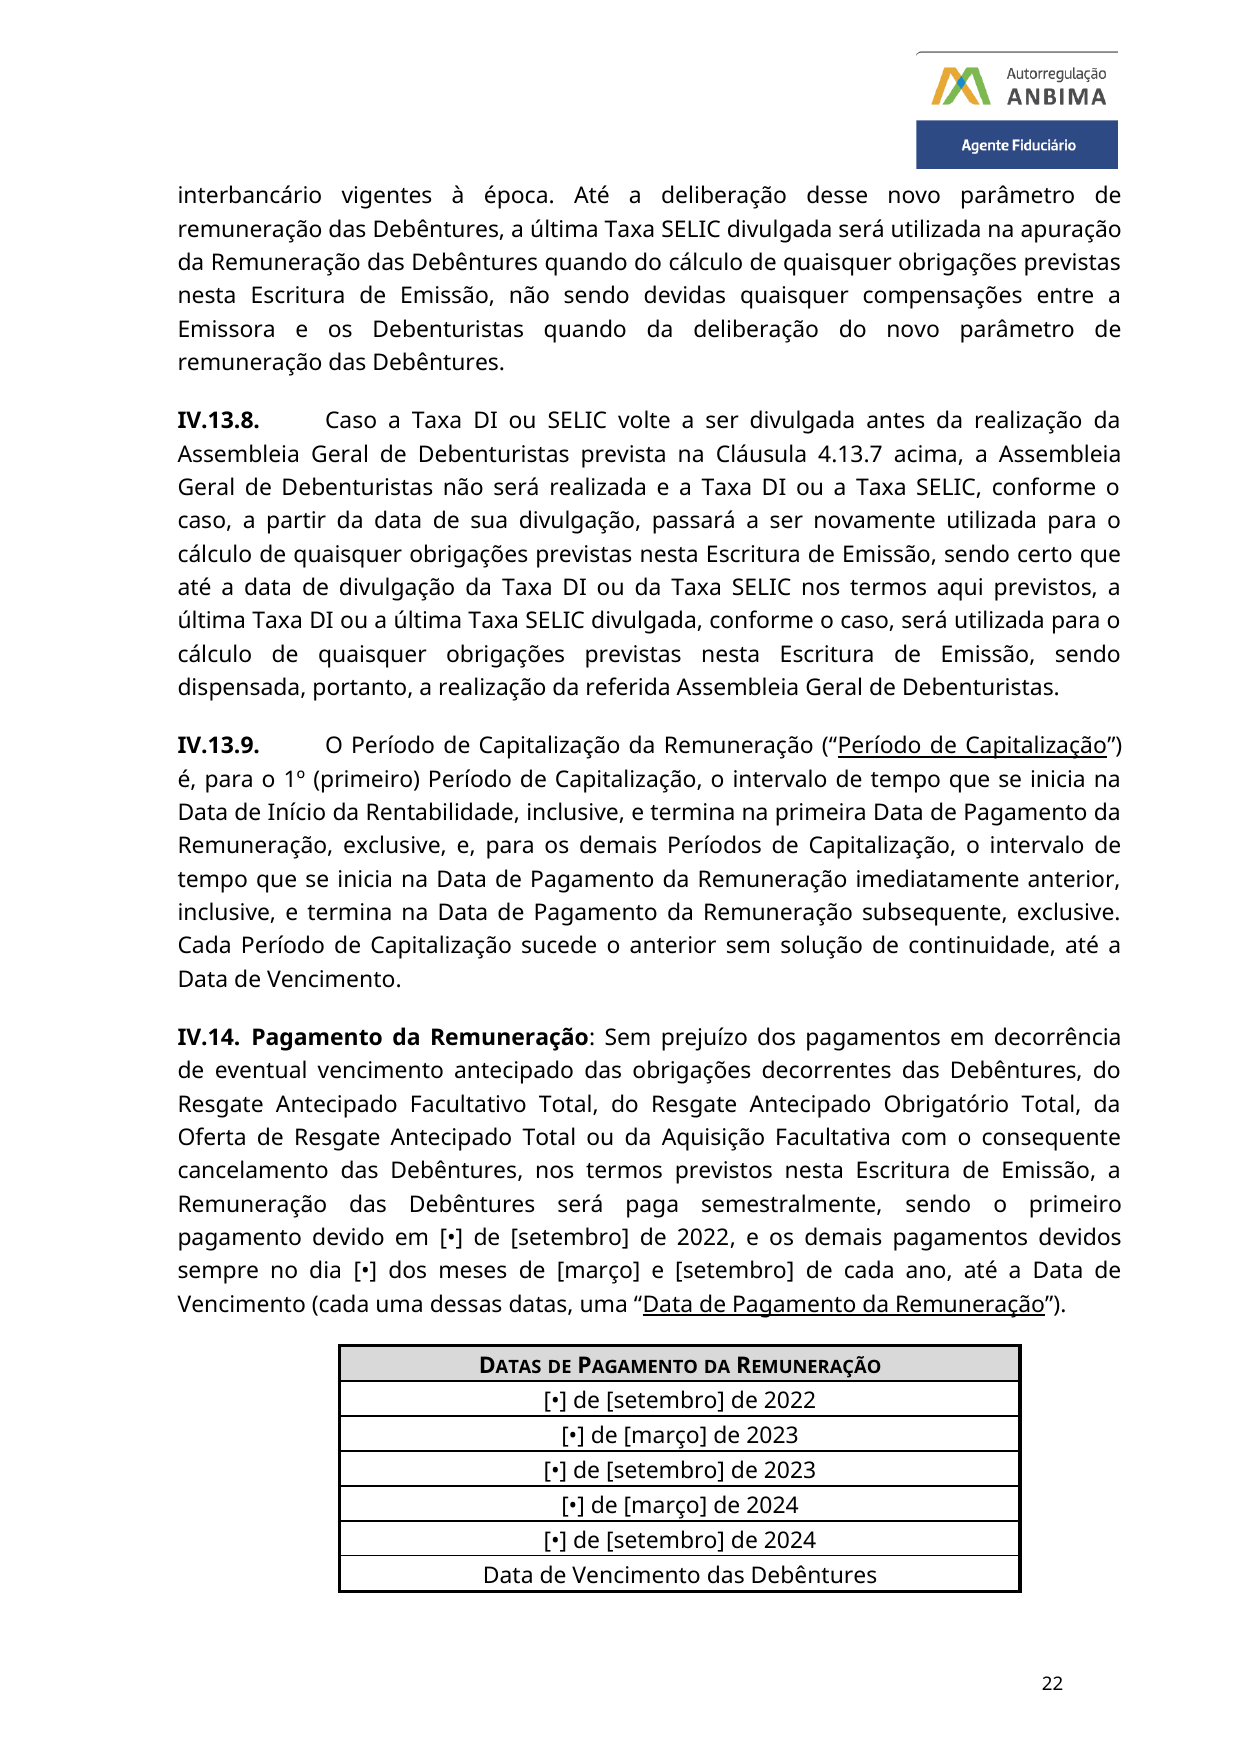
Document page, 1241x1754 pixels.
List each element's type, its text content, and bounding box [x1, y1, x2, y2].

text O Período de Capitalização da Remuneração (“Período de Capitalização”) é, para o 1º (primeiro) Período de Capitalização, o intervalo de tempo que se inicia na Data de Início da Rentabilidade, inclusive, e termina na primeira Data de Pagamento da Remuneração, exclusive, e, para os demais Períodos de Capitalização, o intervalo de tempo que se inicia na Data de Pagamento da Remuneração imediatamente anterior, inclusive, e termina na Data de Pagamento da Remuneração subsequente, exclusive. Cada Período de Capitalização sucede o anterior sem solução de continuidade, até a Data de Vencimento. [177, 727, 1122, 994]
table_cell [•] de [setembro] de 2024 [341, 1522, 1018, 1555]
table_cell [•] de [março] de 2024 [341, 1487, 1018, 1520]
text Pagamento da Remuneração: Sem prejuízo dos pagamentos em decorrência de eventual vencimento antecipado das obrigações decorrentes das Debêntures, do Resgate Antecipado Facultativo Total, do Resgate Antecipado Obrigatório Total, da Oferta de Resgate Antecipado Total ou da Aquisição Facultativa com o consequente cancelamento das Debêntures, nos termos previstos nesta Escritura de Emissão, a Remuneração das Debêntures será paga semestralmente, sendo o primeiro pagamento devido em [•] de [setembro] de 2022, e os demais pagamentos devidos sempre no dia [•] dos meses de [março] e [setembro] de cada ano, até a Data de Vencimento (cada uma dessas datas, uma “Data de Pagamento da Remuneração”). [177, 1019, 1122, 1319]
table_header Datas de Pagamento da Remuneração [341, 1347, 1018, 1380]
table_cell [•] de [setembro] de 2022 [341, 1382, 1018, 1415]
picture [914, 51, 1118, 167]
text Caso a Taxa DI ou SELIC volte a ser divulgada antes da realização da Assembleia Geral de Debenturistas prevista na Cláusula 4.13.7 acima, a Assembleia Geral de Debenturistas não será realizada e a Taxa DI ou a Taxa SELIC, conforme o caso, a partir da data de sua divulgação, passará a ser novamente utilizada para o cálculo de quaisquer obrigações previstas nesta Escritura de Emissão, sendo certo que até a data de divulgação da Taxa DI ou da Taxa SELIC nos termos aqui previstos, a última Taxa DI ou a última Taxa SELIC divulgada, conforme o caso, será utilizada para o cálculo de quaisquer obrigações previstas nesta Escritura de Emissão, sendo dispensada, portanto, a realização da referida Assembleia Geral de Debenturistas. [177, 402, 1122, 702]
table_cell [•] de [setembro] de 2023 [341, 1452, 1018, 1485]
table_cell [•] de [março] de 2023 [341, 1417, 1018, 1450]
table_cell Data de Vencimento das Debêntures [341, 1556, 1018, 1590]
